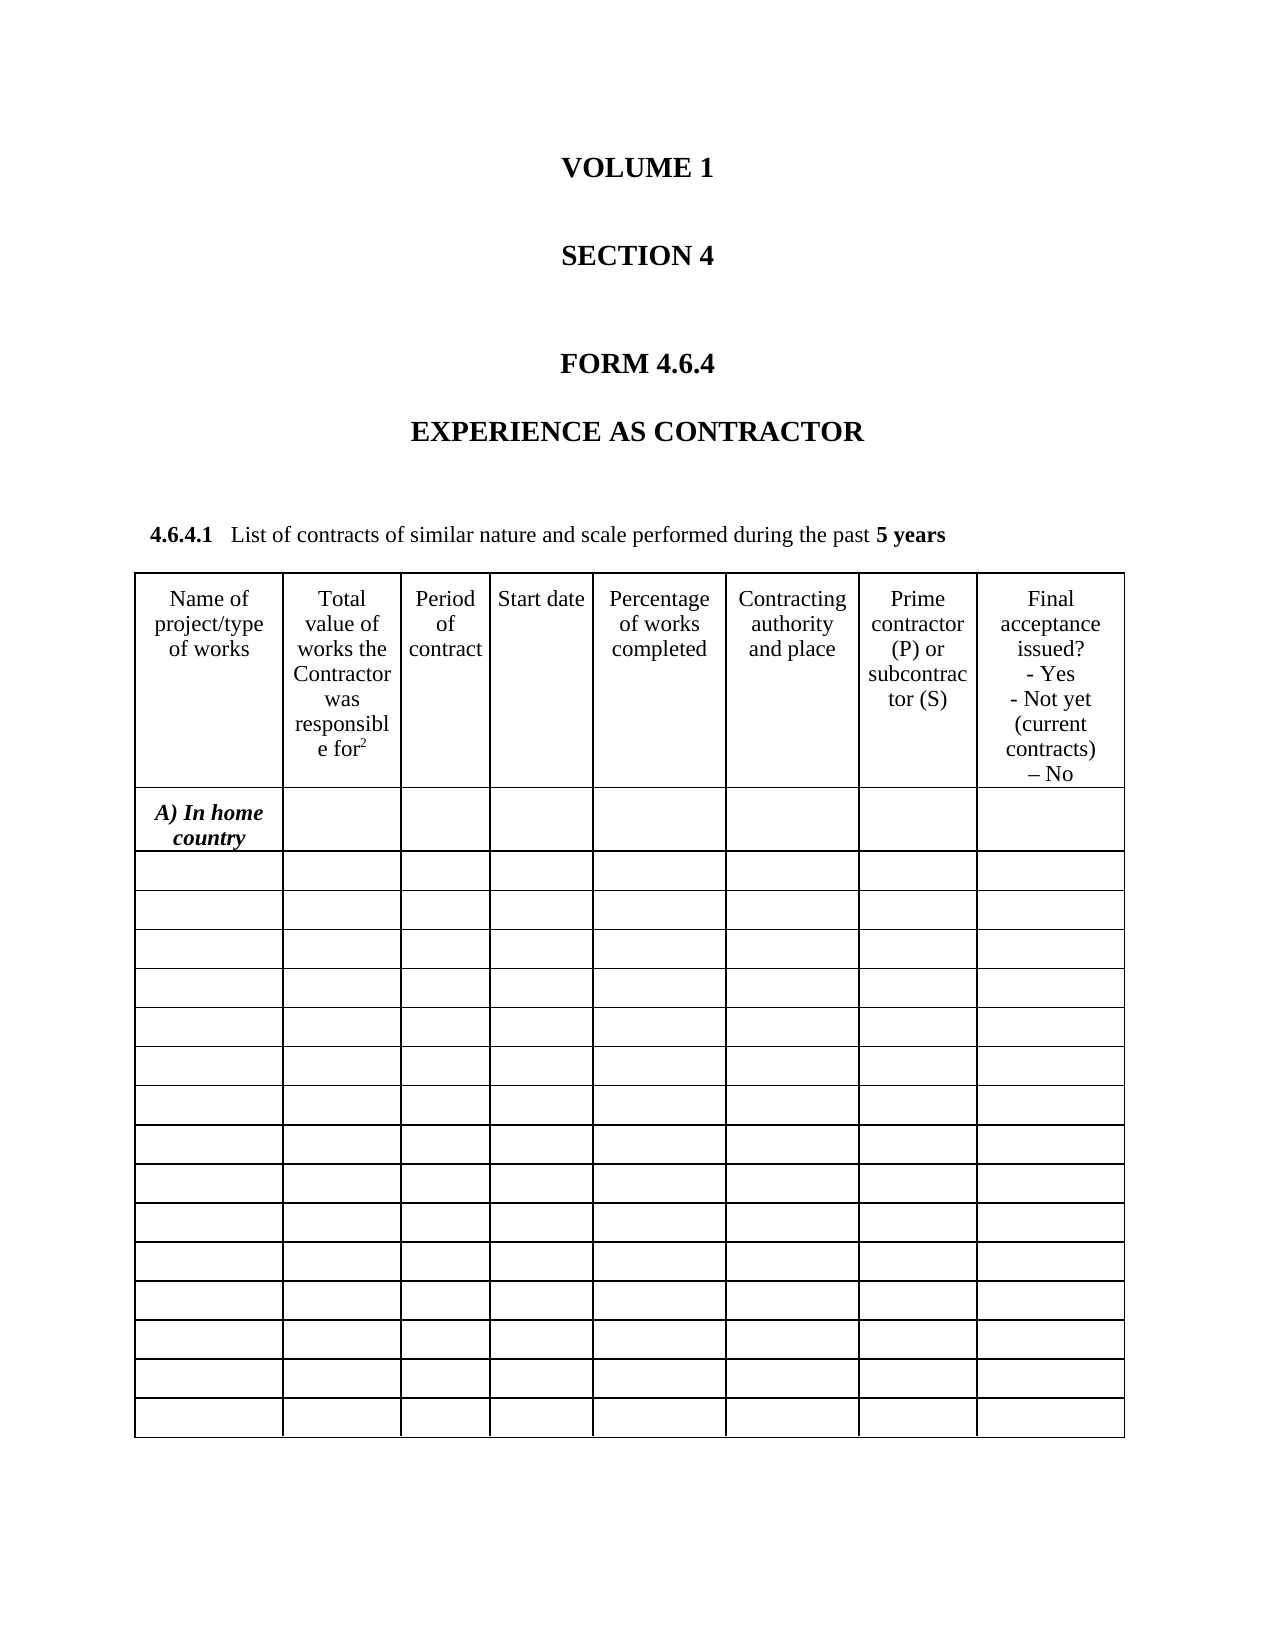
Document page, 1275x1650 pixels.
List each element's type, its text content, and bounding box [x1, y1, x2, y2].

table_cell [136, 1086, 282, 1124]
table_cell [491, 1399, 592, 1436]
table_cell [860, 1243, 976, 1280]
table_cell [136, 969, 282, 1007]
table_cell [491, 1165, 592, 1202]
table_cell [860, 852, 976, 889]
table_cell [594, 1282, 725, 1319]
table_cell [594, 930, 725, 968]
table_cell [284, 852, 400, 889]
table_cell [284, 969, 400, 1007]
table_cell [284, 1165, 400, 1202]
table_cell [727, 891, 858, 928]
table_cell [594, 1204, 725, 1241]
table_cell [978, 1282, 1124, 1319]
table_cell [402, 969, 489, 1007]
table_cell [284, 1399, 400, 1436]
table_cell [491, 1086, 592, 1124]
table_cell [860, 930, 976, 968]
table_cell [594, 1047, 725, 1085]
table_cell [402, 852, 489, 889]
table_cell [491, 1126, 592, 1163]
table_header Contracting authority and place [727, 574, 858, 786]
table_cell [594, 1360, 725, 1397]
table_cell [860, 1282, 976, 1319]
table_cell [402, 1321, 489, 1358]
table_cell [136, 1282, 282, 1319]
table_cell [402, 930, 489, 968]
table_cell [136, 1360, 282, 1397]
table_cell [136, 852, 282, 889]
table_cell [594, 1321, 725, 1358]
table_cell [727, 1282, 858, 1319]
table_cell [491, 1047, 592, 1085]
table_cell A) In home country [136, 788, 282, 850]
table_cell [978, 1086, 1124, 1124]
table_cell [978, 930, 1124, 968]
text VOLUME 1 [150, 150, 1125, 183]
table_cell [978, 1165, 1124, 1202]
table_cell [860, 1360, 976, 1397]
table_cell [491, 788, 592, 850]
table_header Period of contract [402, 574, 489, 786]
table_cell [594, 1086, 725, 1124]
table_cell [727, 1321, 858, 1358]
table_cell [978, 891, 1124, 928]
table_cell [284, 930, 400, 968]
table_cell [860, 1204, 976, 1241]
table_cell [727, 1360, 858, 1397]
table_cell [136, 1321, 282, 1358]
text SECTION 4 [150, 238, 1125, 271]
table_cell [860, 969, 976, 1007]
table_cell [136, 1243, 282, 1280]
table_cell [727, 930, 858, 968]
table_header Start date [491, 574, 592, 786]
table_cell [491, 852, 592, 889]
table_cell [727, 1086, 858, 1124]
table_cell [860, 1399, 976, 1436]
table_cell [284, 1086, 400, 1124]
table_cell [284, 788, 400, 850]
table_cell [402, 1204, 489, 1241]
table_cell [594, 1399, 725, 1436]
table_cell [136, 1047, 282, 1085]
table_cell [860, 788, 976, 850]
table_cell [402, 1047, 489, 1085]
table_cell [727, 1204, 858, 1241]
table_cell [402, 1282, 489, 1319]
table_cell [491, 1204, 592, 1241]
table_cell [402, 788, 489, 850]
table_cell [136, 1204, 282, 1241]
table_cell [402, 1360, 489, 1397]
table_cell [727, 1126, 858, 1163]
table_cell [402, 1126, 489, 1163]
table_cell [402, 1165, 489, 1202]
table_cell [860, 891, 976, 928]
table_header Total value of works the Contractor was responsible for2 [284, 574, 400, 786]
table_cell [978, 852, 1124, 889]
table_cell [978, 1126, 1124, 1163]
table_cell [491, 1360, 592, 1397]
table_cell [594, 891, 725, 928]
table_cell [402, 1008, 489, 1046]
table_cell [727, 1047, 858, 1085]
table_cell [284, 1008, 400, 1046]
table_cell [284, 1126, 400, 1163]
table_cell [491, 930, 592, 968]
table_cell [978, 969, 1124, 1007]
table_cell [491, 1243, 592, 1280]
table_cell [136, 1008, 282, 1046]
table_cell [136, 1399, 282, 1436]
table_cell [978, 1243, 1124, 1280]
table_cell [594, 788, 725, 850]
table_cell [594, 1165, 725, 1202]
table_header Percentage of works completed [594, 574, 725, 786]
table_cell [860, 1321, 976, 1358]
table_cell [727, 1399, 858, 1436]
table_cell [284, 1204, 400, 1241]
table_cell [594, 1126, 725, 1163]
text 4.6.4.1 List of contracts of similar nature and scale performed during the past 5 years [150, 522, 1125, 547]
table_cell [727, 1243, 858, 1280]
table_cell [284, 1360, 400, 1397]
table_cell [727, 788, 858, 850]
table_cell [978, 1321, 1124, 1358]
table_cell [491, 969, 592, 1007]
table_cell [978, 1204, 1124, 1241]
table_cell [402, 891, 489, 928]
table_cell [594, 969, 725, 1007]
table_cell [978, 788, 1124, 850]
table_cell [284, 891, 400, 928]
table_cell [402, 1086, 489, 1124]
table_cell [978, 1047, 1124, 1085]
table_cell [491, 1321, 592, 1358]
table_cell [978, 1399, 1124, 1436]
subtitle EXPERIENCE AS CONTRACTOR [150, 380, 1125, 447]
table_cell [978, 1360, 1124, 1397]
table_header Name of project/type of works [136, 574, 282, 786]
table_cell [284, 1243, 400, 1280]
table_cell [491, 1282, 592, 1319]
table_cell [284, 1282, 400, 1319]
table_cell [136, 930, 282, 968]
table_cell [594, 1243, 725, 1280]
table_cell [727, 1165, 858, 1202]
table_cell [860, 1008, 976, 1046]
table_cell [594, 1008, 725, 1046]
table_cell [402, 1243, 489, 1280]
table_cell [136, 891, 282, 928]
table_cell [402, 1399, 489, 1436]
table_cell [284, 1047, 400, 1085]
table_cell [860, 1047, 976, 1085]
table_cell [860, 1086, 976, 1124]
table_cell [491, 1008, 592, 1046]
subtitle FORM 4.6.4 [150, 347, 1125, 380]
table_cell [136, 1165, 282, 1202]
table_cell [594, 852, 725, 889]
table_cell [727, 969, 858, 1007]
table_cell [860, 1165, 976, 1202]
table_cell [136, 1126, 282, 1163]
table_cell [978, 1008, 1124, 1046]
table_header Prime contractor (P) or subcontractor (S) [860, 574, 976, 786]
table_cell [727, 1008, 858, 1046]
table_cell [727, 852, 858, 889]
table_header Final acceptance issued? - Yes - Not yet (current contracts) – No [978, 574, 1124, 786]
table_cell [860, 1126, 976, 1163]
table_cell [491, 891, 592, 928]
table_cell [284, 1321, 400, 1358]
